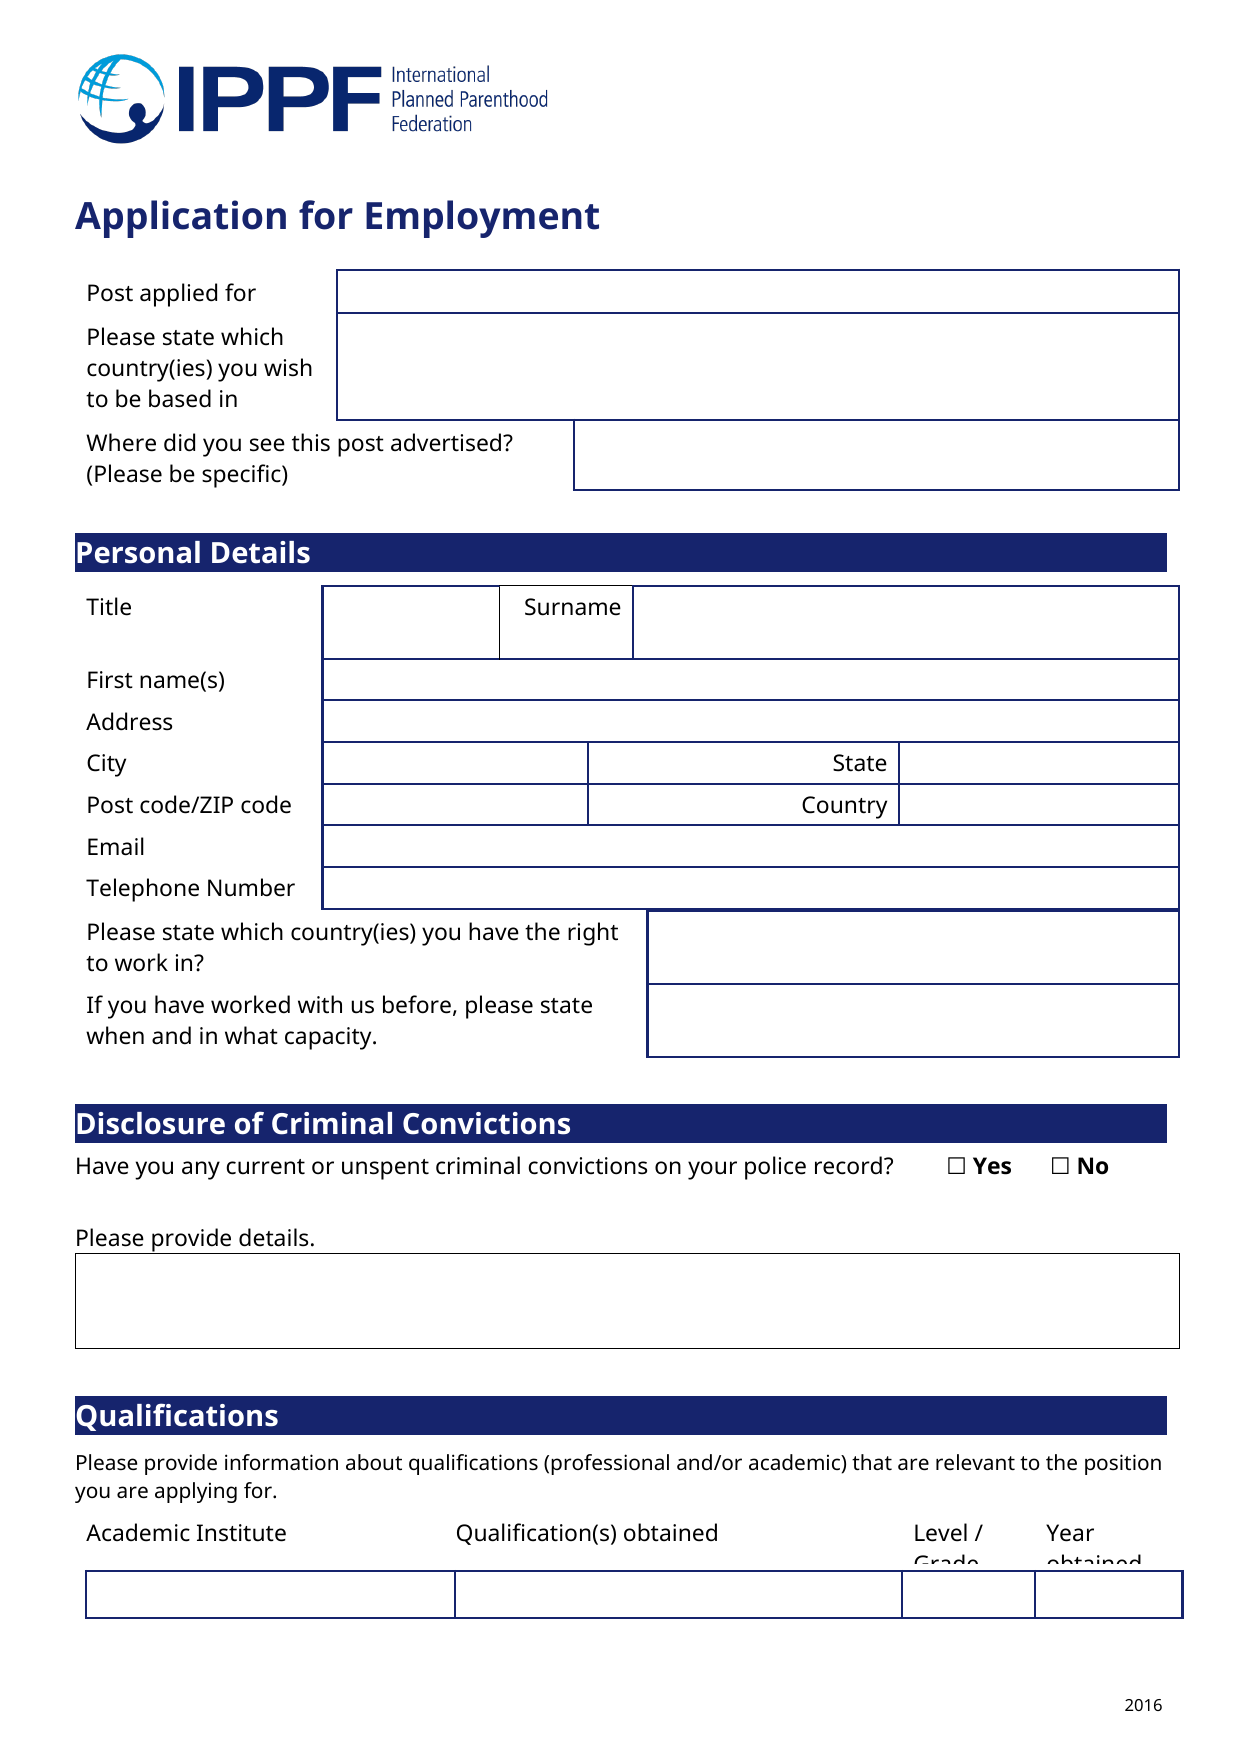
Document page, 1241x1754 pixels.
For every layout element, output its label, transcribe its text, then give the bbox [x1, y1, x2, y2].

table_cell [324, 785, 587, 824]
table_header Year obtained [1035, 1505, 1182, 1570]
table_header [338, 271, 1178, 312]
text Personal Details [75, 533, 1167, 572]
text Please provide information about qualifications (professional and/or academic) that are relevant to the position you are applying for. [75, 1448, 1167, 1505]
table_cell [324, 660, 1178, 699]
table_header [634, 587, 1178, 658]
table_cell [456, 1572, 901, 1617]
picture [91, 86, 100, 95]
table_cell Address [75, 699, 321, 741]
picture [96, 74, 104, 83]
table_cell State [589, 743, 898, 783]
picture [77, 54, 548, 144]
table_cell Telephone Number [75, 866, 321, 908]
table_cell [903, 1572, 1034, 1617]
text Disclosure of Criminal Convictions [75, 1104, 1167, 1143]
table_header Level / Grade [902, 1505, 1035, 1570]
table_header Qualification(s) obtained [455, 1505, 902, 1570]
text Application for Employment [75, 189, 1167, 240]
text Qualifications [75, 1396, 1167, 1435]
table_cell [338, 314, 1178, 418]
table_cell [324, 868, 1178, 908]
table_cell [649, 985, 1178, 1056]
table_cell Email [75, 824, 321, 866]
table_cell [575, 421, 1178, 489]
table_header Surname [500, 586, 632, 658]
picture [89, 72, 95, 79]
table_cell [87, 1572, 454, 1617]
table_cell City [75, 741, 321, 783]
table_cell [324, 826, 1178, 866]
table_header Post applied for [75, 269, 336, 312]
table_cell If you have worked with us before, please state when and in what capacity. [75, 983, 646, 1056]
table_cell [324, 701, 1178, 741]
table_header [649, 912, 1178, 983]
table_cell First name(s) [75, 658, 321, 699]
table_header [76, 1254, 1179, 1348]
table_header Academic Institute [86, 1505, 455, 1570]
table_cell [900, 743, 1178, 783]
table_cell Country [589, 785, 898, 824]
table_cell Please state which country(ies) you wish to be based in [75, 312, 336, 418]
table_cell [900, 785, 1178, 824]
picture [83, 82, 89, 91]
table_cell [324, 743, 587, 783]
table_header [324, 587, 499, 658]
table_cell Where did you see this post advertised? (Please be specific) [75, 419, 573, 489]
text Have you any current or unspent criminal convictions on your police record? Yes No [75, 1149, 1167, 1181]
picture [103, 64, 110, 71]
table_cell [1036, 1572, 1181, 1617]
table_header Please state which country(ies) you have the right to work in? [75, 910, 646, 983]
table_header Title [75, 585, 321, 658]
text Please provide details. [75, 1222, 1167, 1253]
table_cell Post code/ZIP code [75, 783, 321, 824]
